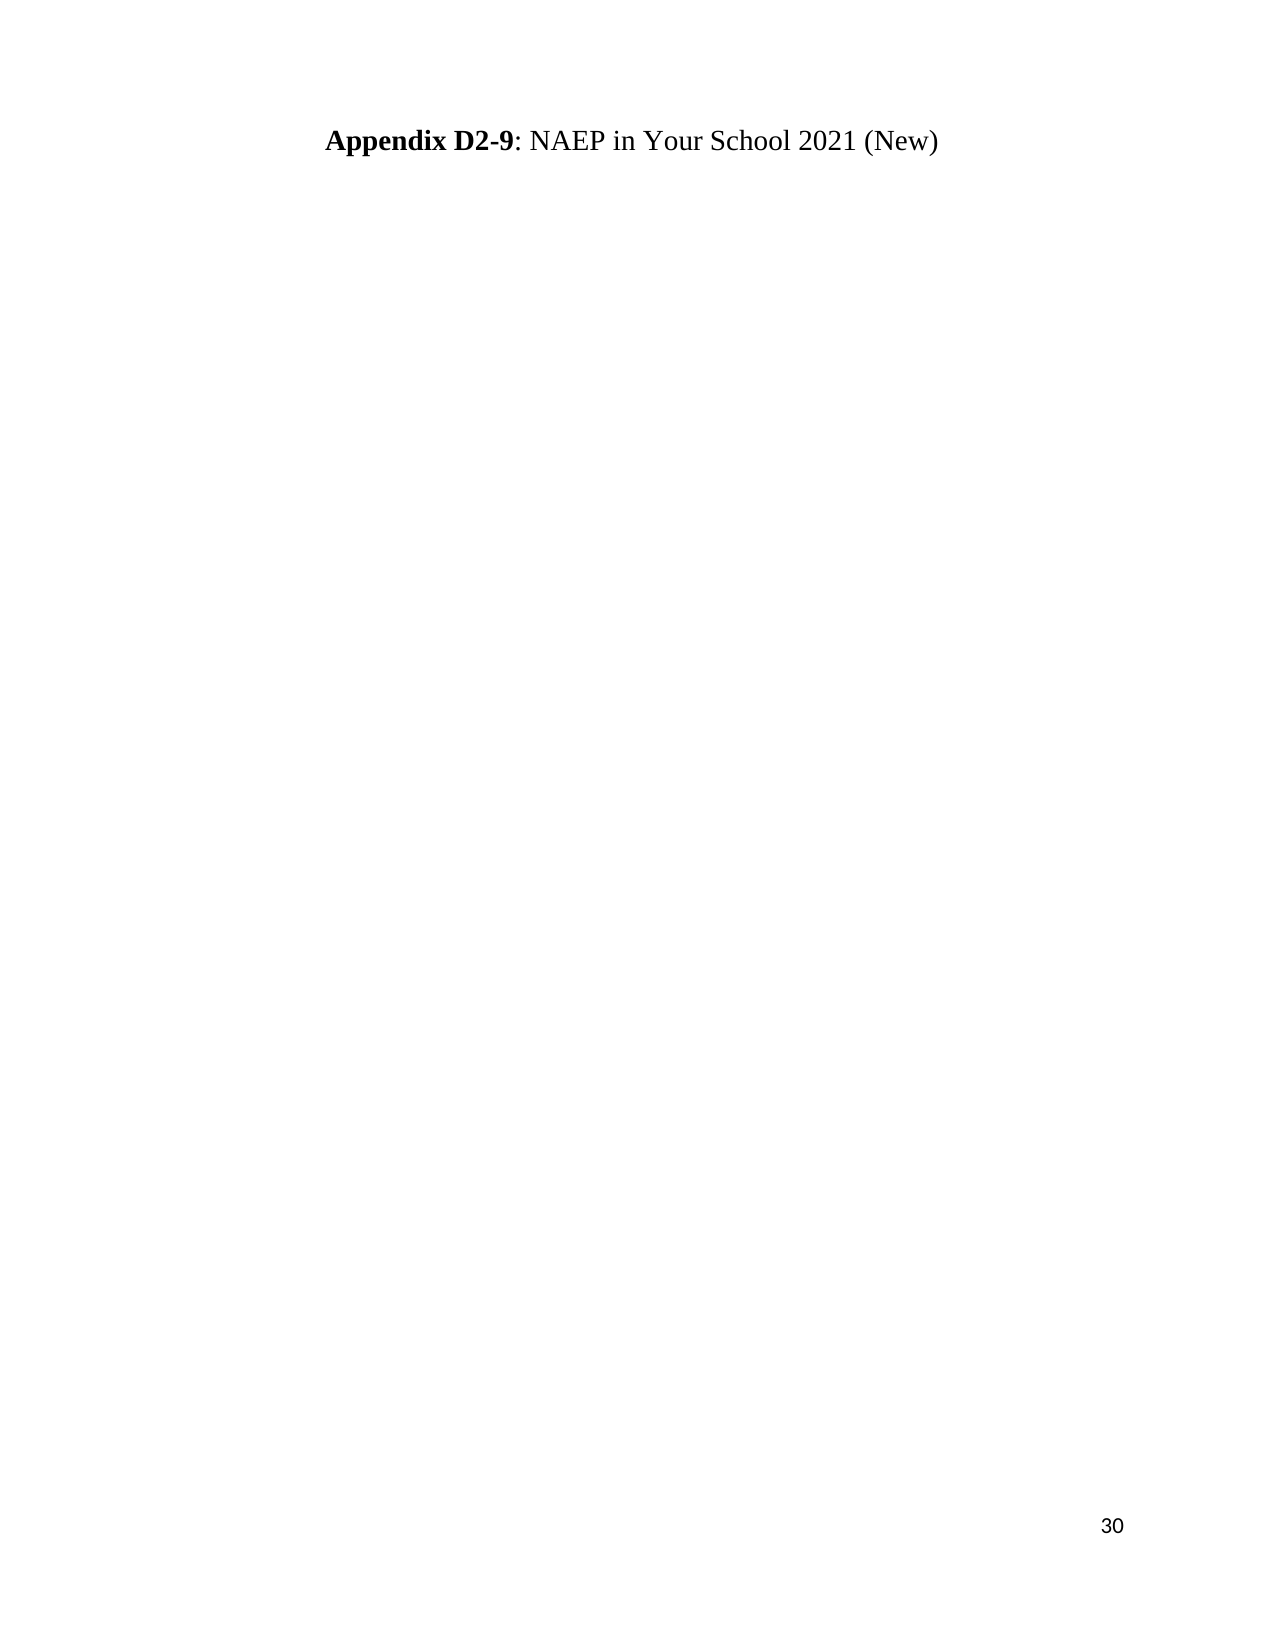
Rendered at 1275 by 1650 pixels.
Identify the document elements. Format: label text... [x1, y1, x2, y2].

subtitle Appendix D2-9: NAEP in Your School 2021 (New) [139, 123, 1123, 157]
